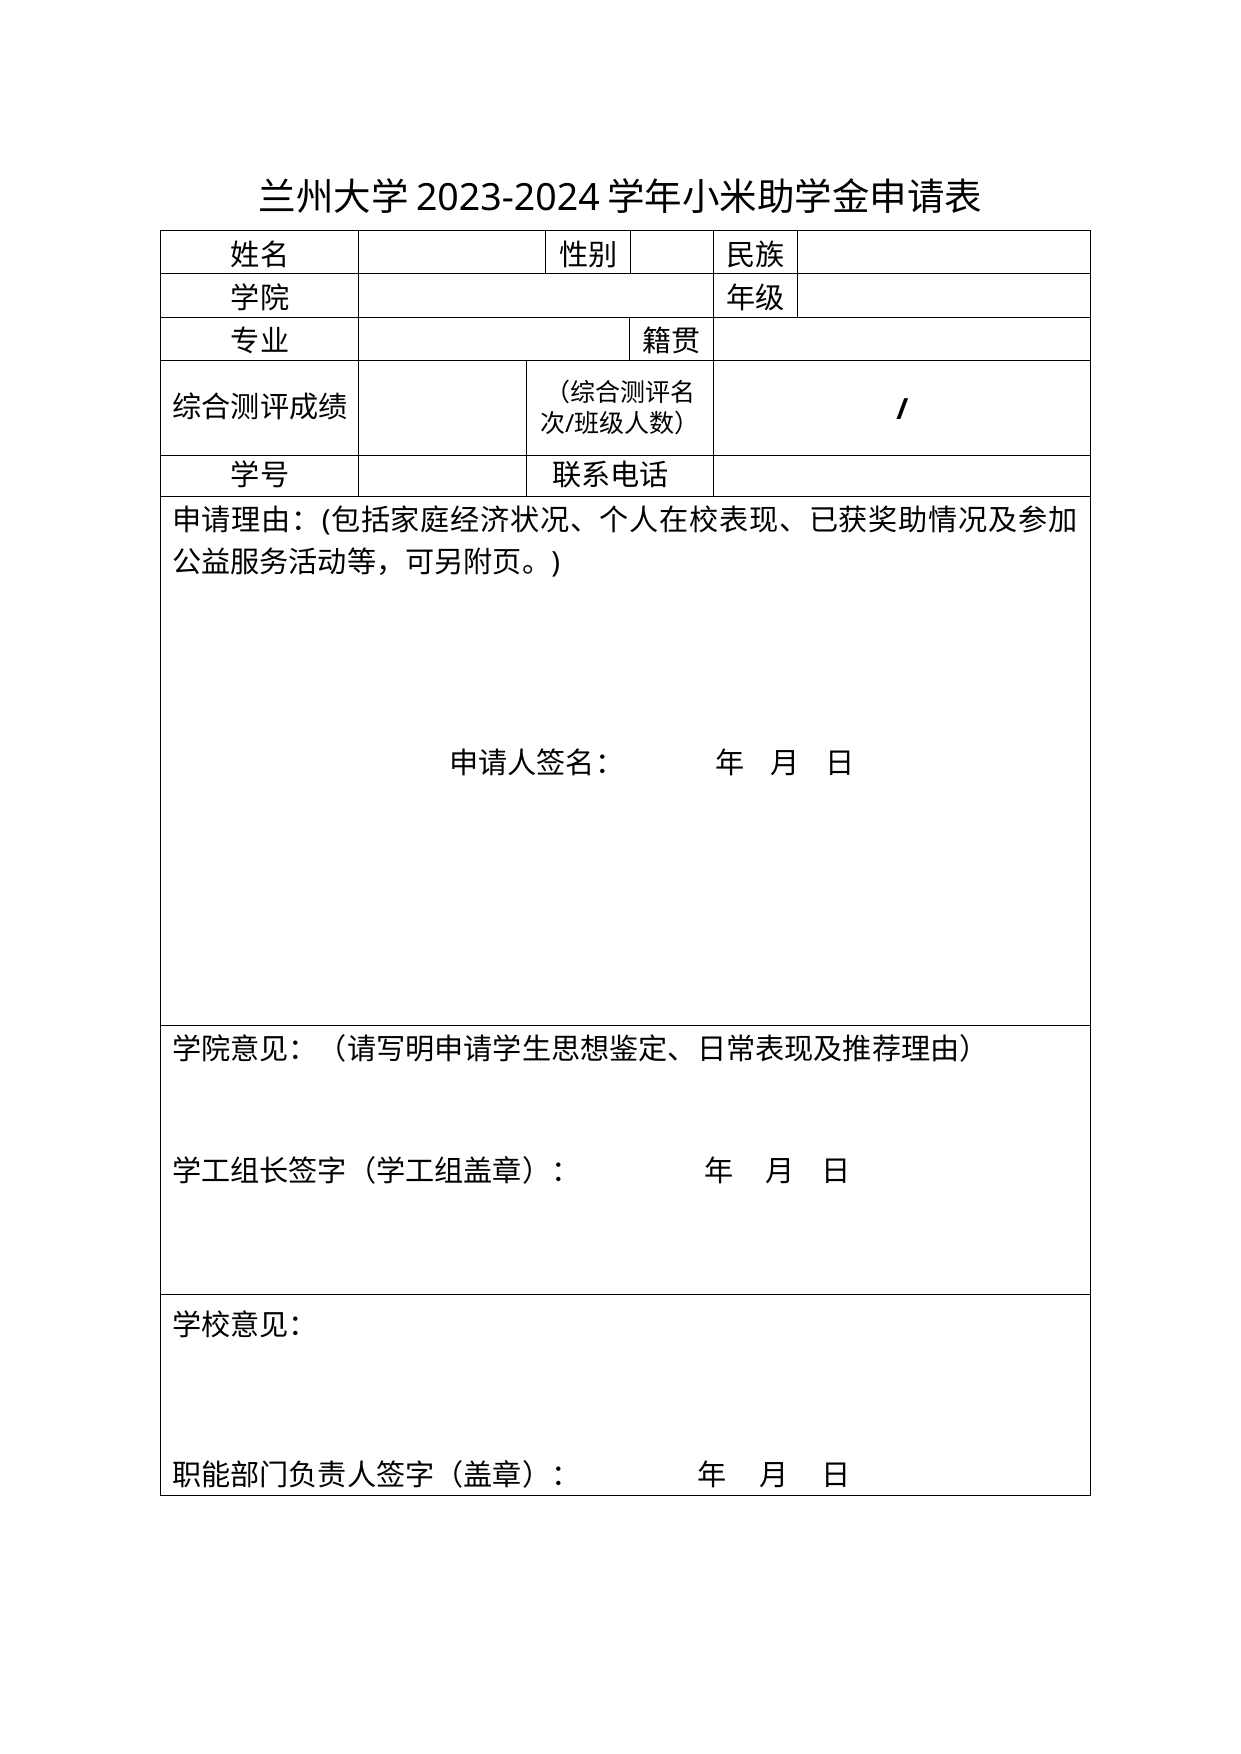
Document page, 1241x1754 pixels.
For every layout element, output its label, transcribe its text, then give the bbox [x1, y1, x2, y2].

table_cell 学院 [161, 274, 358, 317]
table_header [631, 231, 713, 273]
table_header 民族 [714, 231, 797, 273]
table_cell [359, 318, 629, 360]
text 兰州大学2023-2024学年小米助学金申请表 [187, 162, 1053, 227]
table_cell 籍贯 [630, 318, 713, 360]
table_cell 学号 [161, 456, 358, 496]
table_cell 申请理由：(包括家庭经济状况、个人在校表现、已获奖助情况及参加公益服务活动等，可另附页。) 申请人签名： 年 月 日 [161, 497, 1090, 1024]
table_cell [359, 361, 526, 455]
table_cell / [714, 361, 1090, 455]
table_cell 学院意见：（请写明申请学生思想鉴定、日常表现及推荐理由） 学工组长签字（学工组盖章）： 年 月 日 [161, 1026, 1090, 1294]
table_cell [359, 456, 526, 496]
table_cell [714, 318, 1090, 360]
table_cell [359, 274, 713, 317]
table_cell 联系电话 [527, 456, 713, 496]
table_cell 专业 [161, 318, 358, 360]
table_header 姓名 [161, 231, 358, 273]
table_header [359, 231, 545, 273]
table_cell [714, 456, 1090, 496]
table_cell 学校意见： 职能部门负责人签字（盖章）： 年 月 日 [161, 1295, 1090, 1495]
table_header [798, 231, 1090, 273]
table_cell [798, 274, 1090, 317]
table_cell （综合测评名次/班级人数） [527, 361, 713, 455]
table_header 性别 [546, 231, 630, 273]
table_cell 年级 [714, 274, 797, 317]
table_cell 综合测评成绩 [161, 361, 358, 455]
